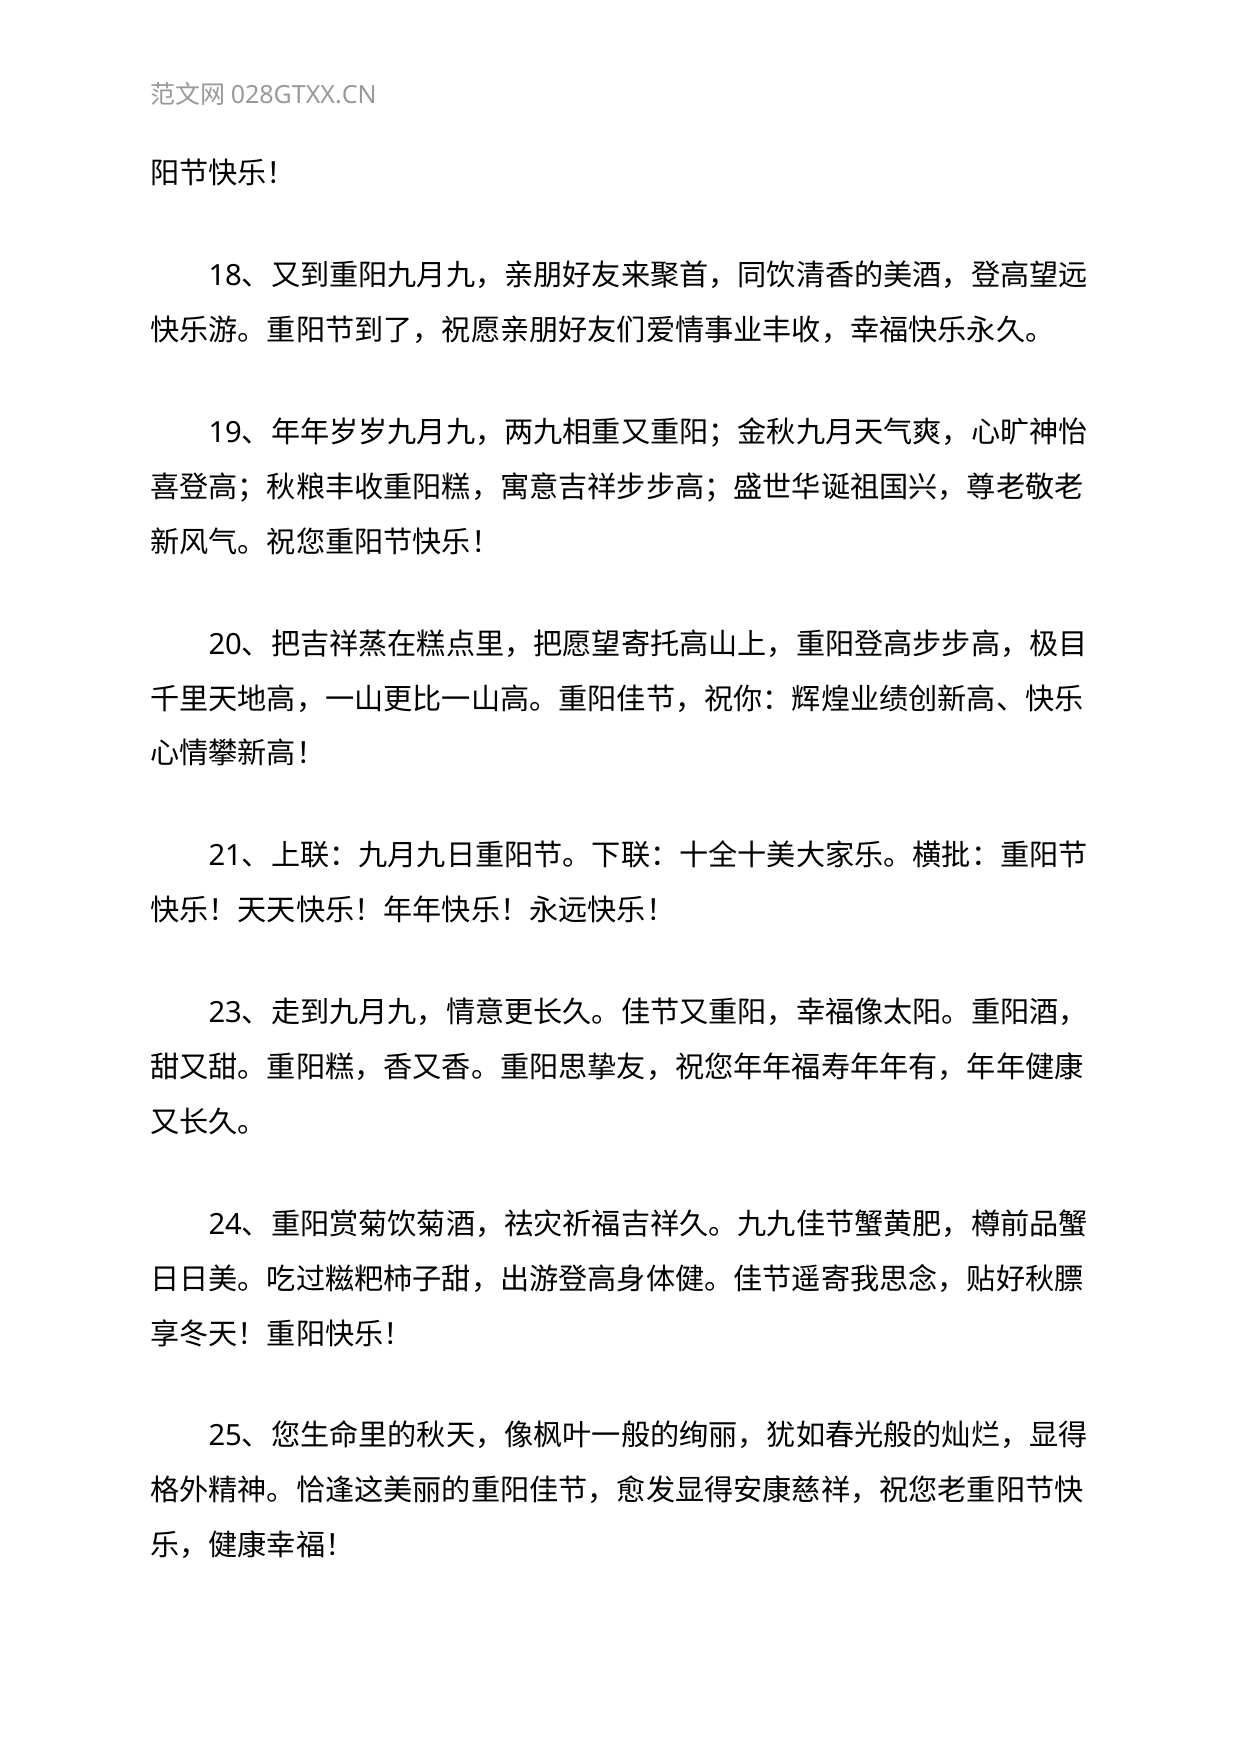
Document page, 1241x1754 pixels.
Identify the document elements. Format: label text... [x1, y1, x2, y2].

text 25、您生命里的秋天，像枫叶一般的绚丽，犹如春光般的灿烂，显得格外精神。恰逢这美丽的重阳佳节，愈发显得安康慈祥，祝您老重阳节快乐，健康幸福！ [150, 1412, 1090, 1564]
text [150, 150, 1090, 192]
text 23、走到九月九，情意更长久。佳节又重阳，幸福像太阳。重阳酒，甜又甜。重阳糕，香又香。重阳思挚友，祝您年年福寿年年有，年年健康又长久。 [150, 989, 1090, 1141]
text 18、又到重阳九月九，亲朋好友来聚首，同饮清香的美酒，登高望远快乐游。重阳节到了，祝愿亲朋好友们爱情事业丰收，幸福快乐永久。 [150, 252, 1090, 349]
text 24、重阳赏菊饮菊酒，祛灾祈福吉祥久。九九佳节蟹黄肥，樽前品蟹日日美。吃过糍粑柿子甜，出游登高身体健。佳节遥寄我思念，贴好秋膘享冬天！重阳快乐！ [150, 1200, 1090, 1352]
text 20、把吉祥蒸在糕点里，把愿望寄托高山上，重阳登高步步高，极目千里天地高，一山更比一山高。重阳佳节，祝你：辉煌业绩创新高、快乐心情攀新高！ [150, 620, 1090, 772]
text 19、年年岁岁九月九，两九相重又重阳；金秋九月天气爽，心旷神怡喜登高；秋粮丰收重阳糕，寓意吉祥步步高；盛世华诞祖国兴，尊老敬老新风气。祝您重阳节快乐！ [150, 408, 1090, 561]
text 21、上联：九月九日重阳节。下联：十全十美大家乐。横批：重阳节快乐！天天快乐！年年快乐！永远快乐！ [150, 832, 1090, 929]
